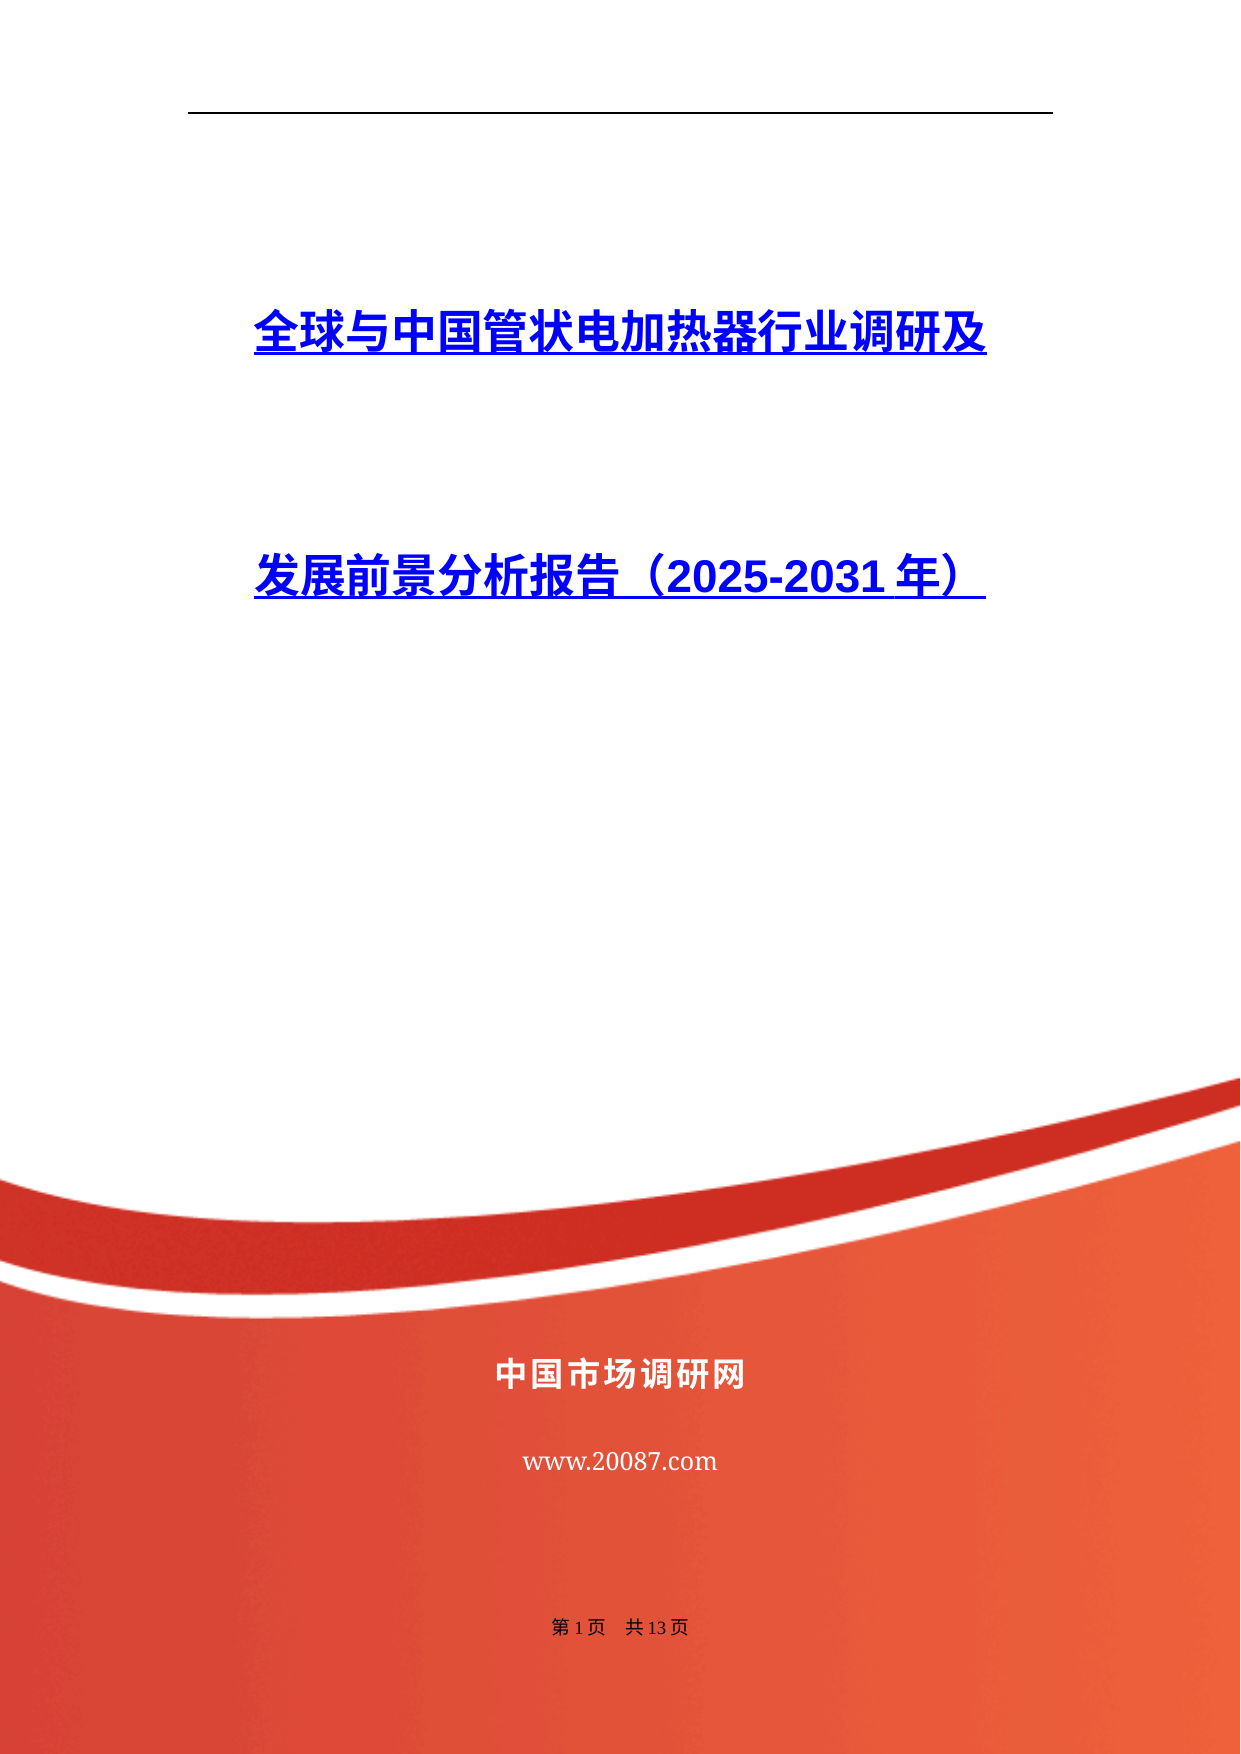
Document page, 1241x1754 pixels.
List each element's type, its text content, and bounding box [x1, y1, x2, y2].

table_header 全球与中国管状电加热器行业调研及发展前景分析报告（2025-2031年） [188, 207, 1053, 773]
picture [0, 1006, 1241, 1754]
subtitle 中国市场调研网 [187, 1339, 1053, 1404]
text www.20087.com [187, 1428, 1053, 1493]
